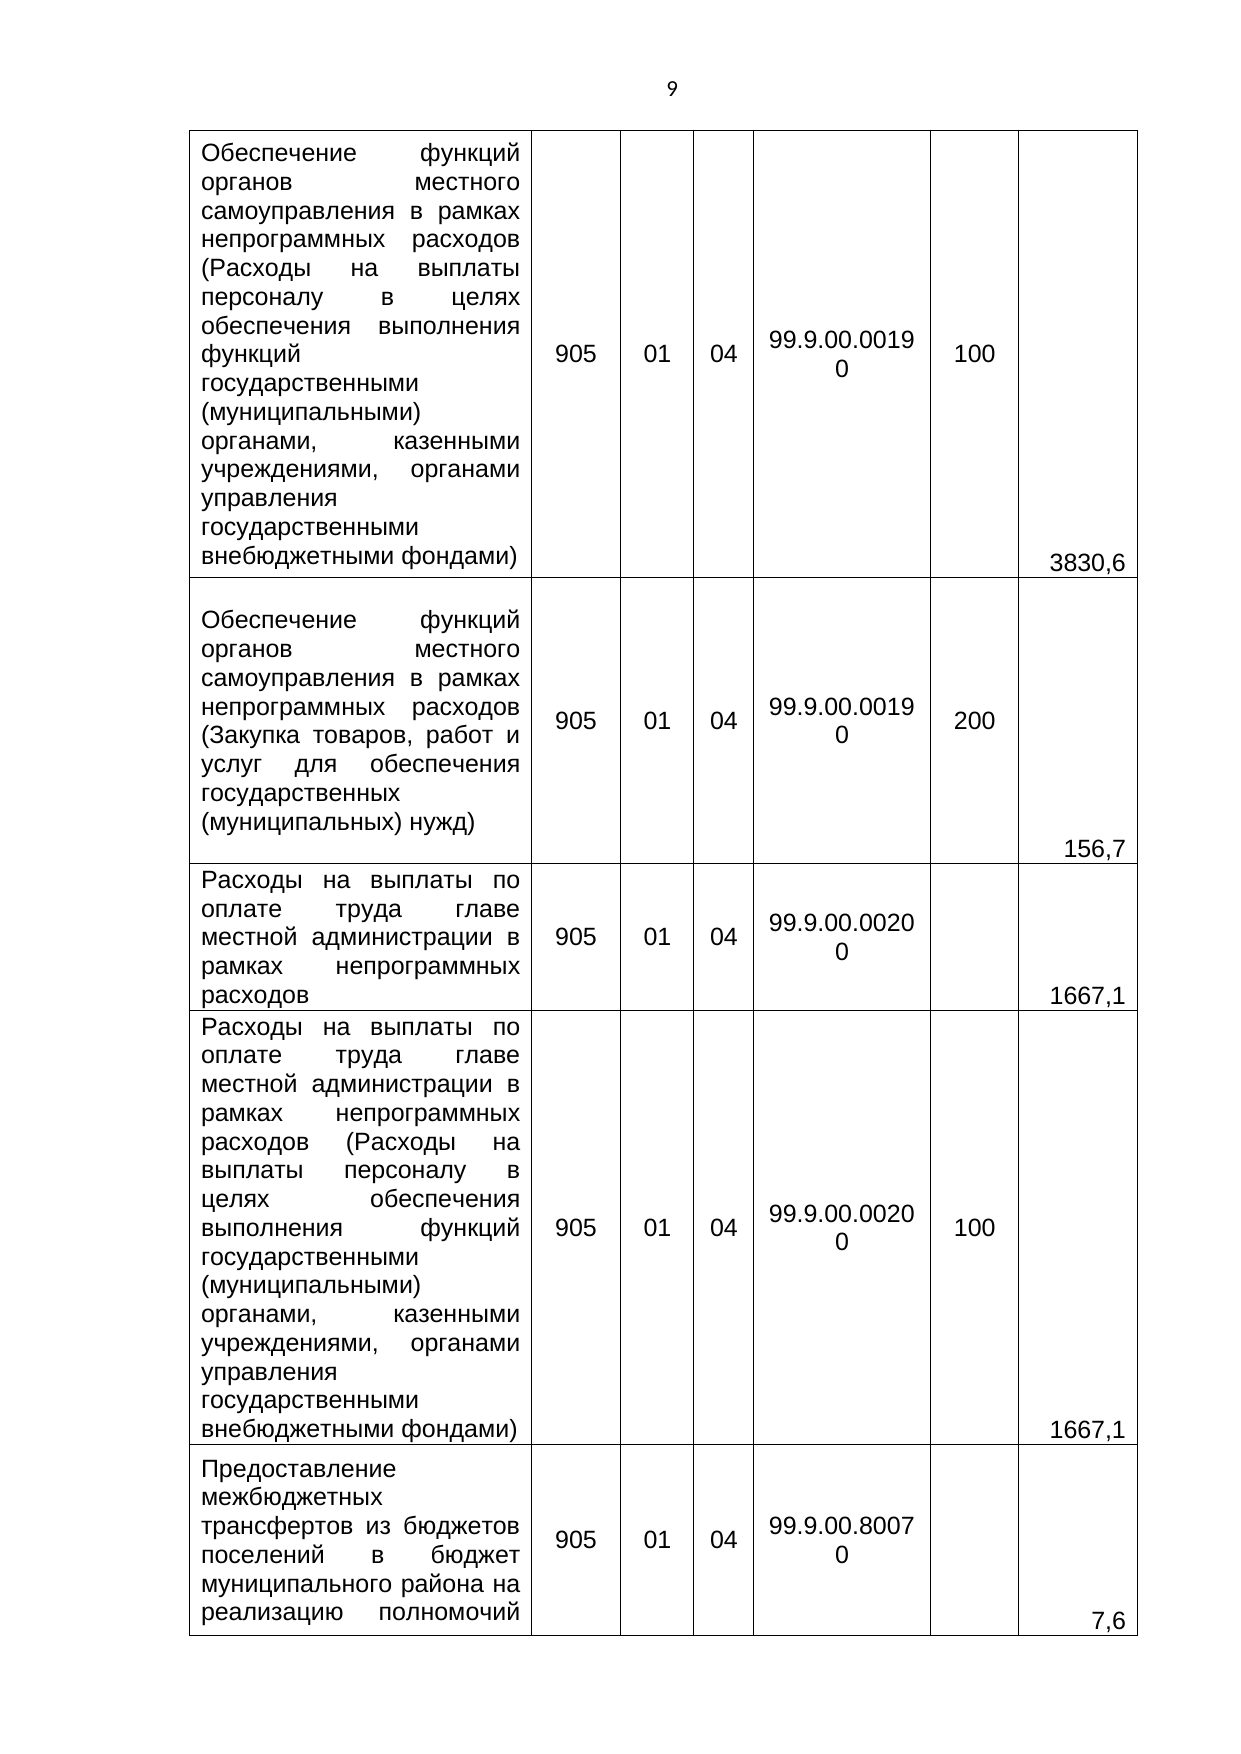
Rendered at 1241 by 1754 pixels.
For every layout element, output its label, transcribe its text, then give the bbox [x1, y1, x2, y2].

table_cell 1667,1 [1019, 1011, 1137, 1444]
table_cell 905 [532, 1011, 620, 1444]
table_cell 04 [694, 131, 753, 577]
table_cell 905 [532, 864, 620, 1009]
table_cell 100 [931, 1011, 1018, 1444]
table_cell Обеспечение функций органов местного самоуправления в рамках непрограммных расходов (Расходы на выплаты персоналу в целях обеспечения выполнения функций государственными (муниципальными) органами, казенными учреждениями, органами управления государственными внебюджетными фондами) [190, 131, 531, 577]
table_cell 04 [694, 1445, 753, 1635]
table_cell 04 [694, 1011, 753, 1444]
table_cell 156,7 [1019, 578, 1137, 863]
table_cell 01 [621, 1445, 693, 1635]
table_cell 99.9.00.80070 [754, 1445, 930, 1635]
table_cell [931, 1445, 1018, 1635]
table_cell 01 [621, 1011, 693, 1444]
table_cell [190, 1445, 531, 1635]
table_cell 99.9.00.00200 [754, 864, 930, 1009]
table_cell 04 [694, 864, 753, 1009]
table_cell 01 [621, 131, 693, 577]
table_cell 99.9.00.00190 [754, 131, 930, 577]
table_cell Расходы на выплаты по оплате труда главе местной администрации в рамках непрограммных расходов [190, 864, 531, 1009]
table_cell 200 [931, 578, 1018, 863]
table_cell 905 [532, 1445, 620, 1635]
table_cell Обеспечение функций органов местного самоуправления в рамках непрограммных расходов (Закупка товаров, работ и услуг для обеспечения государственных (муниципальных) нужд) [190, 578, 531, 863]
table_cell 100 [931, 131, 1018, 577]
table_cell 04 [694, 578, 753, 863]
table_cell 905 [532, 578, 620, 863]
table_cell Расходы на выплаты по оплате труда главе местной администрации в рамках непрограммных расходов (Расходы на выплаты персоналу в целях обеспечения выполнения функций государственными (муниципальными) органами, казенными учреждениями, органами управления государственными внебюджетными фондами) [190, 1011, 531, 1444]
table_cell 1667,1 [1019, 864, 1137, 1009]
table_cell 7,6 [1019, 1445, 1137, 1635]
table_cell [931, 864, 1018, 1009]
table_cell 3830,6 [1019, 131, 1137, 577]
table_cell 99.9.00.00190 [754, 578, 930, 863]
table_cell 905 [532, 131, 620, 577]
table_cell 01 [621, 578, 693, 863]
table_cell 99.9.00.00200 [754, 1011, 930, 1444]
table_cell 01 [621, 864, 693, 1009]
